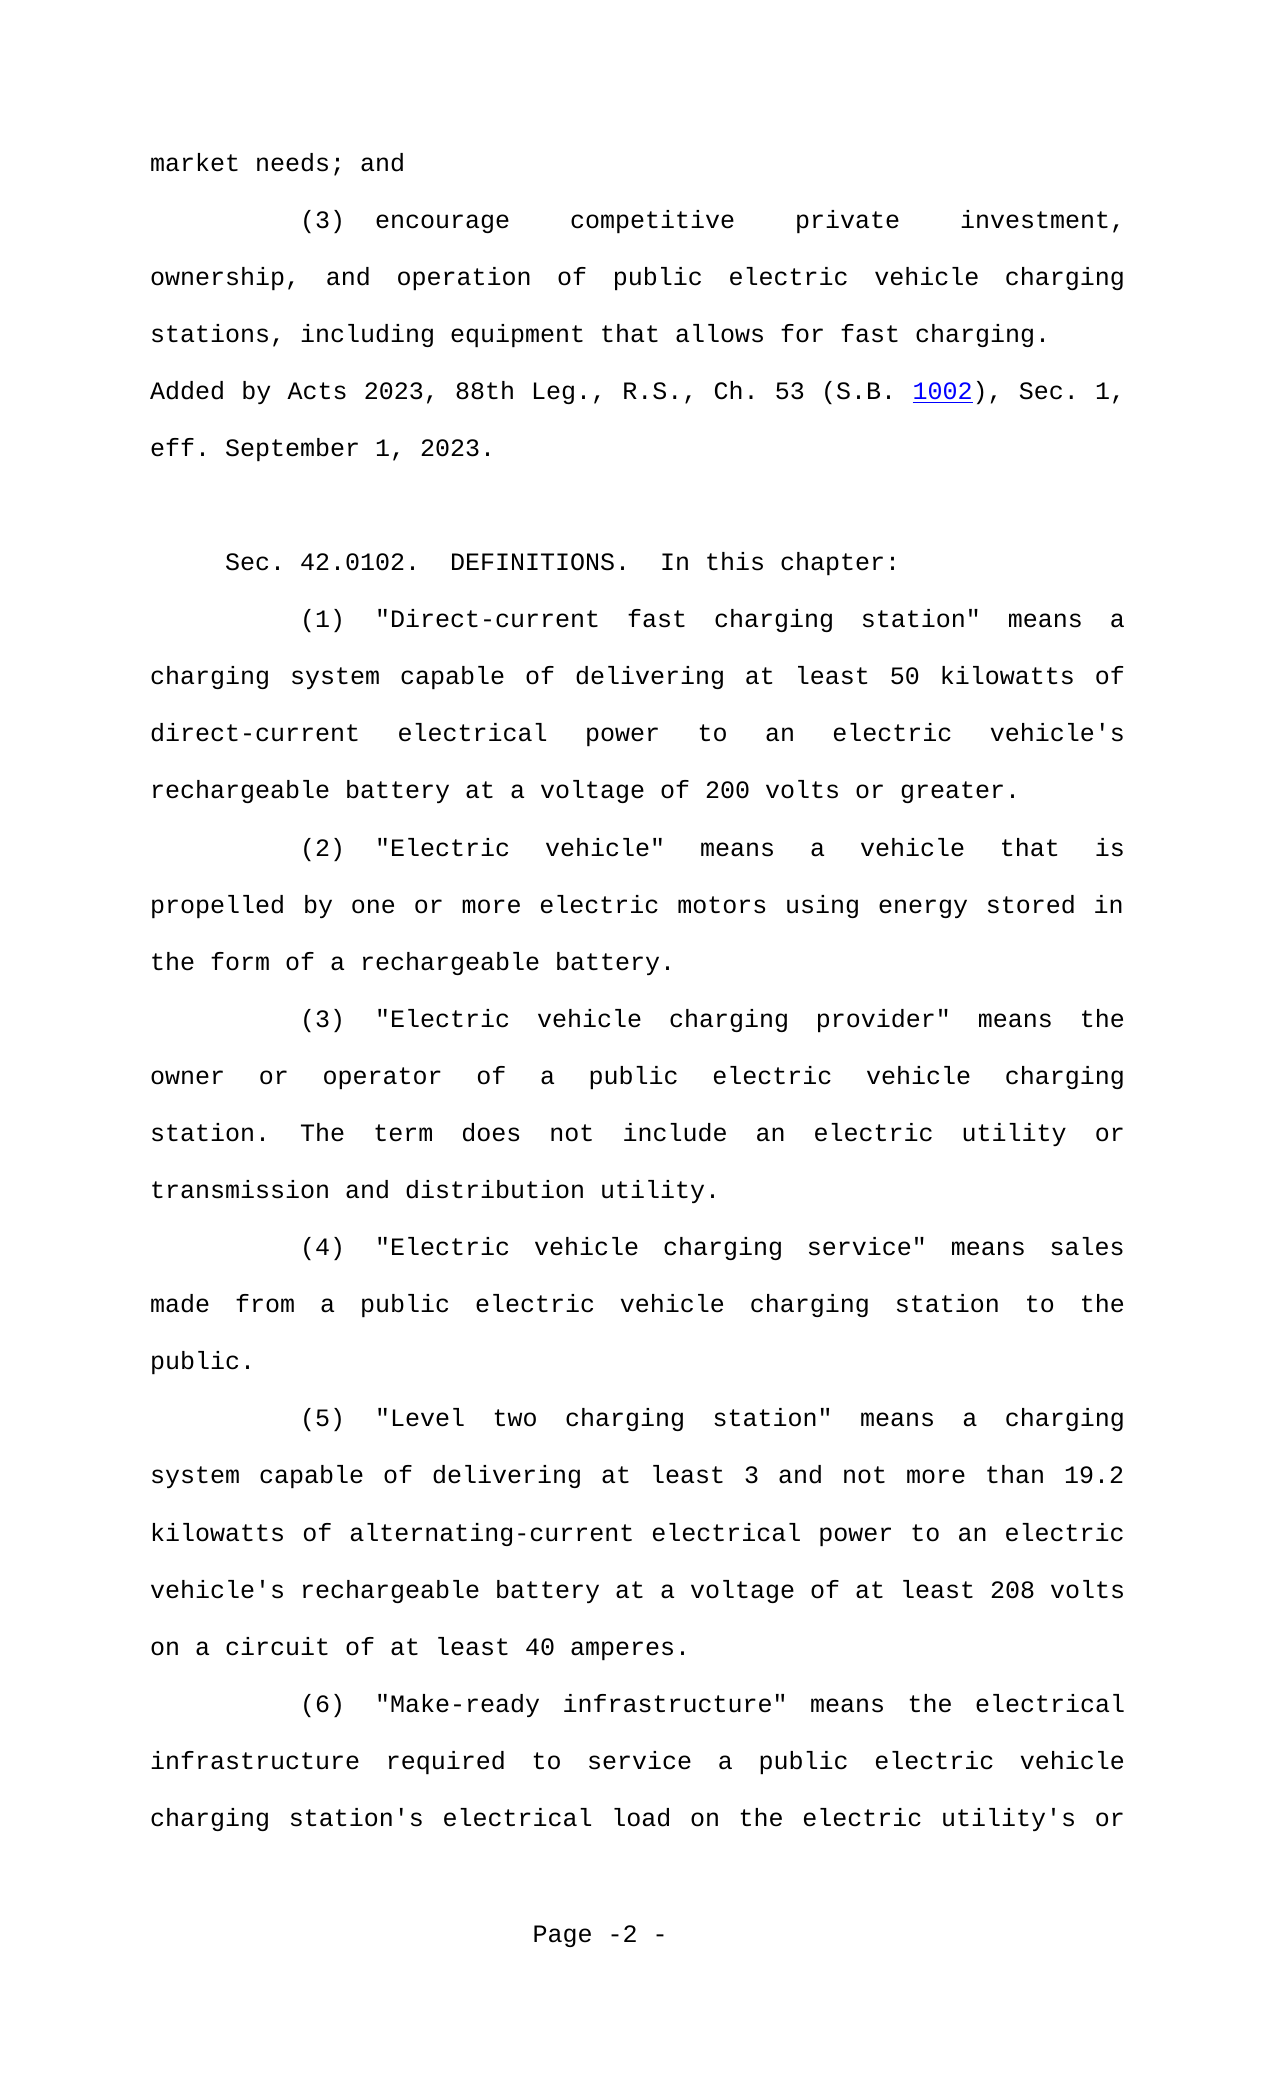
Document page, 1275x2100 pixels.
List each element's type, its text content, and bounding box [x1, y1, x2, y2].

text Added by Acts 2023, 88th Leg., R.S., Ch. 53 (S.B. 1002), Sec. 1, eff. September 1, 2023. [150, 378, 1125, 464]
text Sec. 42.0102. DEFINITIONS. In this chapter: [150, 549, 1125, 578]
text (3) encourage competitive private investment, ownership, and operation of public electric vehicle charging stations, including equipment that allows for fast charging. [150, 207, 1125, 350]
text (2) "Electric vehicle" means a vehicle that is propelled by one or more electric motors using energy stored in the form of a rechargeable battery. [150, 835, 1125, 978]
text (5) "Level two charging station" means a charging system capable of delivering at least 3 and not more than 19.2 kilowatts of alternating-current electrical power to an electric vehicle's rechargeable battery at a voltage of at least 208 volts on a circuit of at least 40 amperes. [150, 1406, 1125, 1663]
text (4) "Electric vehicle charging service" means sales made from a public electric vehicle charging station to the public. [150, 1234, 1125, 1377]
text (1) "Direct-current fast charging station" means a charging system capable of delivering at least 50 kilowatts of direct-current electrical power to an electric vehicle's rechargeable battery at a voltage of 200 volts or greater. [150, 607, 1125, 806]
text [150, 150, 1125, 178]
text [150, 1691, 1125, 1834]
text (3) "Electric vehicle charging provider" means the owner or operator of a public electric vehicle charging station. The term does not include an electric utility or transmission and distribution utility. [150, 1006, 1125, 1206]
